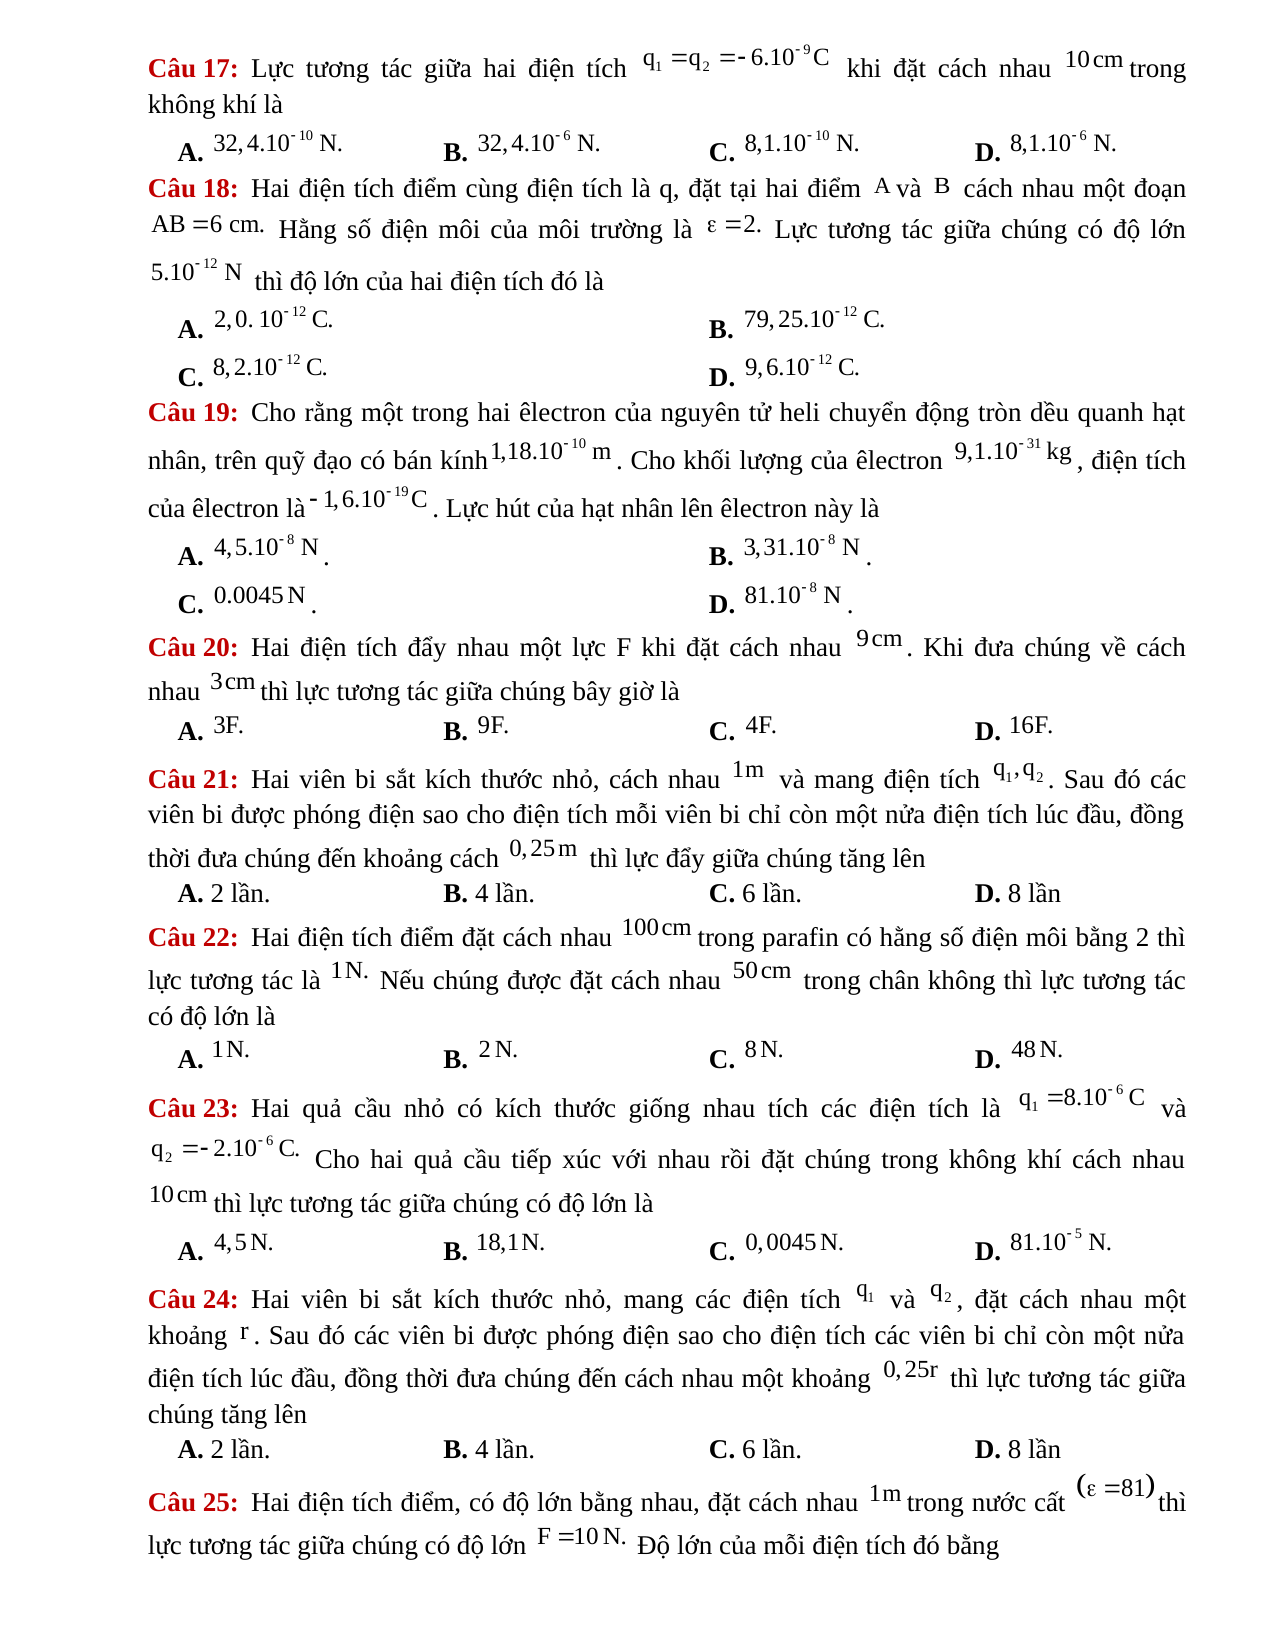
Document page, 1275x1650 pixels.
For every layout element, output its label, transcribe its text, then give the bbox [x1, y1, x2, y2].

text Câu 18: Hai điện tích điểm cùng điện tích là q, đặt tại hai điểm và cách nhau một đoạn Hằng số điện môi của môi trường là Lực tương tác giữa chúng có độ lớn thì độ lớn của hai điện tích đó là [148, 172, 1186, 296]
text A. 2 lần. B. 4 lần. C. 6 lần. D. 8 lần [177, 877, 1186, 908]
text Câu 20: Hai điện tích đẩy nhau một lực F khi đặt cách nhau . Khi đưa chúng về cách nhau thì lực tương tác giữa chúng bây giờ là [148, 624, 1186, 706]
text A. B. C. D. [177, 1035, 1186, 1074]
text A. B. [177, 301, 1186, 344]
text Câu 24: Hai viên bi sắt kích thước nhỏ, mang các điện tích và , đặt cách nhau một khoảng . Sau đó các viên bi được phóng điện sao cho điện tích các viên bi chỉ còn một nửa điện tích lúc đầu, đồng thời đưa chúng đến cách nhau một khoảng thì lực tương tác giữa chúng tăng lên [148, 1271, 1186, 1429]
text Câu 21: Hai viên bi sắt kích thước nhỏ, cách nhau và mang điện tích . Sau đó các viên bi được phóng điện sao cho điện tích mỗi viên bi chỉ còn một nửa điện tích lúc đầu, đồng thời đưa chúng đến khoảng cách thì lực đẩy giữa chúng tăng lên [148, 751, 1186, 873]
text A. . B. . [177, 528, 1186, 571]
text C. . D. . [177, 576, 1186, 619]
text Câu 17: Lực tương tác giữa hai điện tích khi đặt cách nhau trong không khí là [148, 39, 1186, 119]
text Câu 19: Cho rằng một trong hai êlectron của nguyên tử heli chuyển động tròn dều quanh hạt nhân, trên quỹ đạo có bán kính. Cho khối lượng của êlectron , điện tích của êlectron là. Lực hút của hạt nhân lên êlectron này là [148, 397, 1186, 523]
text A. B. C. D. [177, 710, 1186, 746]
text Câu 22: Hai điện tích điểm đặt cách nhau trong parafin có hằng số điện môi bằng 2 thì lực tương tác là Nếu chúng được đặt cách nhau trong chân không thì lực tương tác có độ lớn là [148, 913, 1186, 1031]
text Câu 23: Hai quả cầu nhỏ có kích thước giống nhau tích các điện tích là và Cho hai quả cầu tiếp xúc với nhau rồi đặt chúng trong không khí cách nhau thì lực tương tác giữa chúng có độ lớn là [148, 1078, 1186, 1218]
text A. B. C. D. [177, 124, 1186, 167]
text A. B. C. D. [177, 1223, 1186, 1266]
text Câu 25: Hai điện tích điểm, có độ lớn bằng nhau, đặt cách nhau trong nước cất thì lực tương tác giữa chúng có độ lớn Độ lớn của mỗi điện tích đó bằng [148, 1469, 1186, 1561]
text C. D. [177, 349, 1186, 392]
text A. 2 lần. B. 4 lần. C. 6 lần. D. 8 lần [177, 1433, 1186, 1465]
